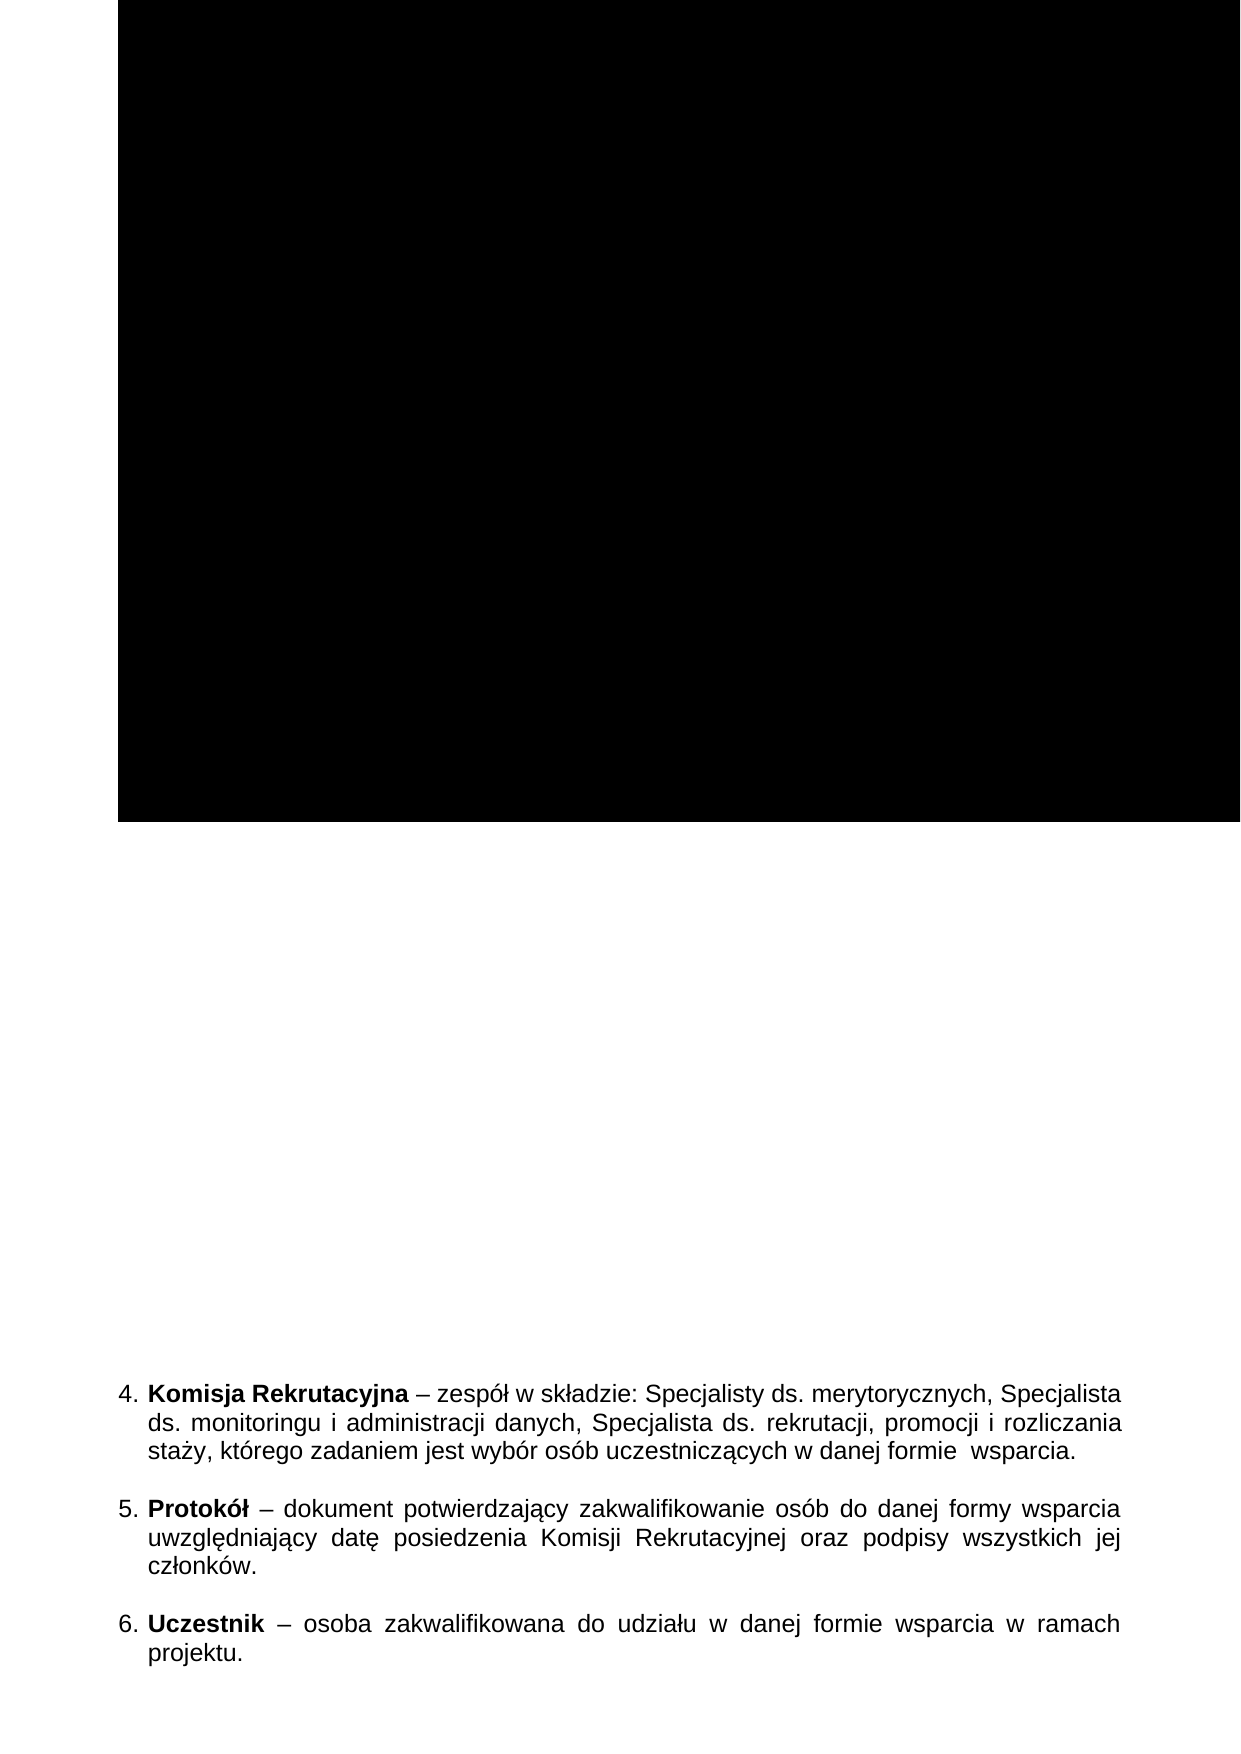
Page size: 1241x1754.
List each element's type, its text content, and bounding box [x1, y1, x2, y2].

list Komisja Rekrutacyjna – zespół w składzie: Specjalisty ds. merytorycznych, Specjalista ds. monitoringu i administracji danych, Specjalista ds. rekrutacji, promocji i rozliczania staży, którego zadaniem jest wybór osób uczestniczących w danej formie wsparcia. [118, 1379, 1122, 1465]
list Protokół – dokument potwierdzający zakwalifikowanie osób do danej formy wsparcia uwzględniający datę posiedzenia Komisji Rekrutacyjnej oraz podpisy wszystkich jej członków. [118, 1494, 1122, 1580]
picture [118, 0, 1241, 984]
list Uczestnik – osoba zakwalifikowana do udziału w danej formie wsparcia w ramach projektu. [118, 1609, 1122, 1666]
